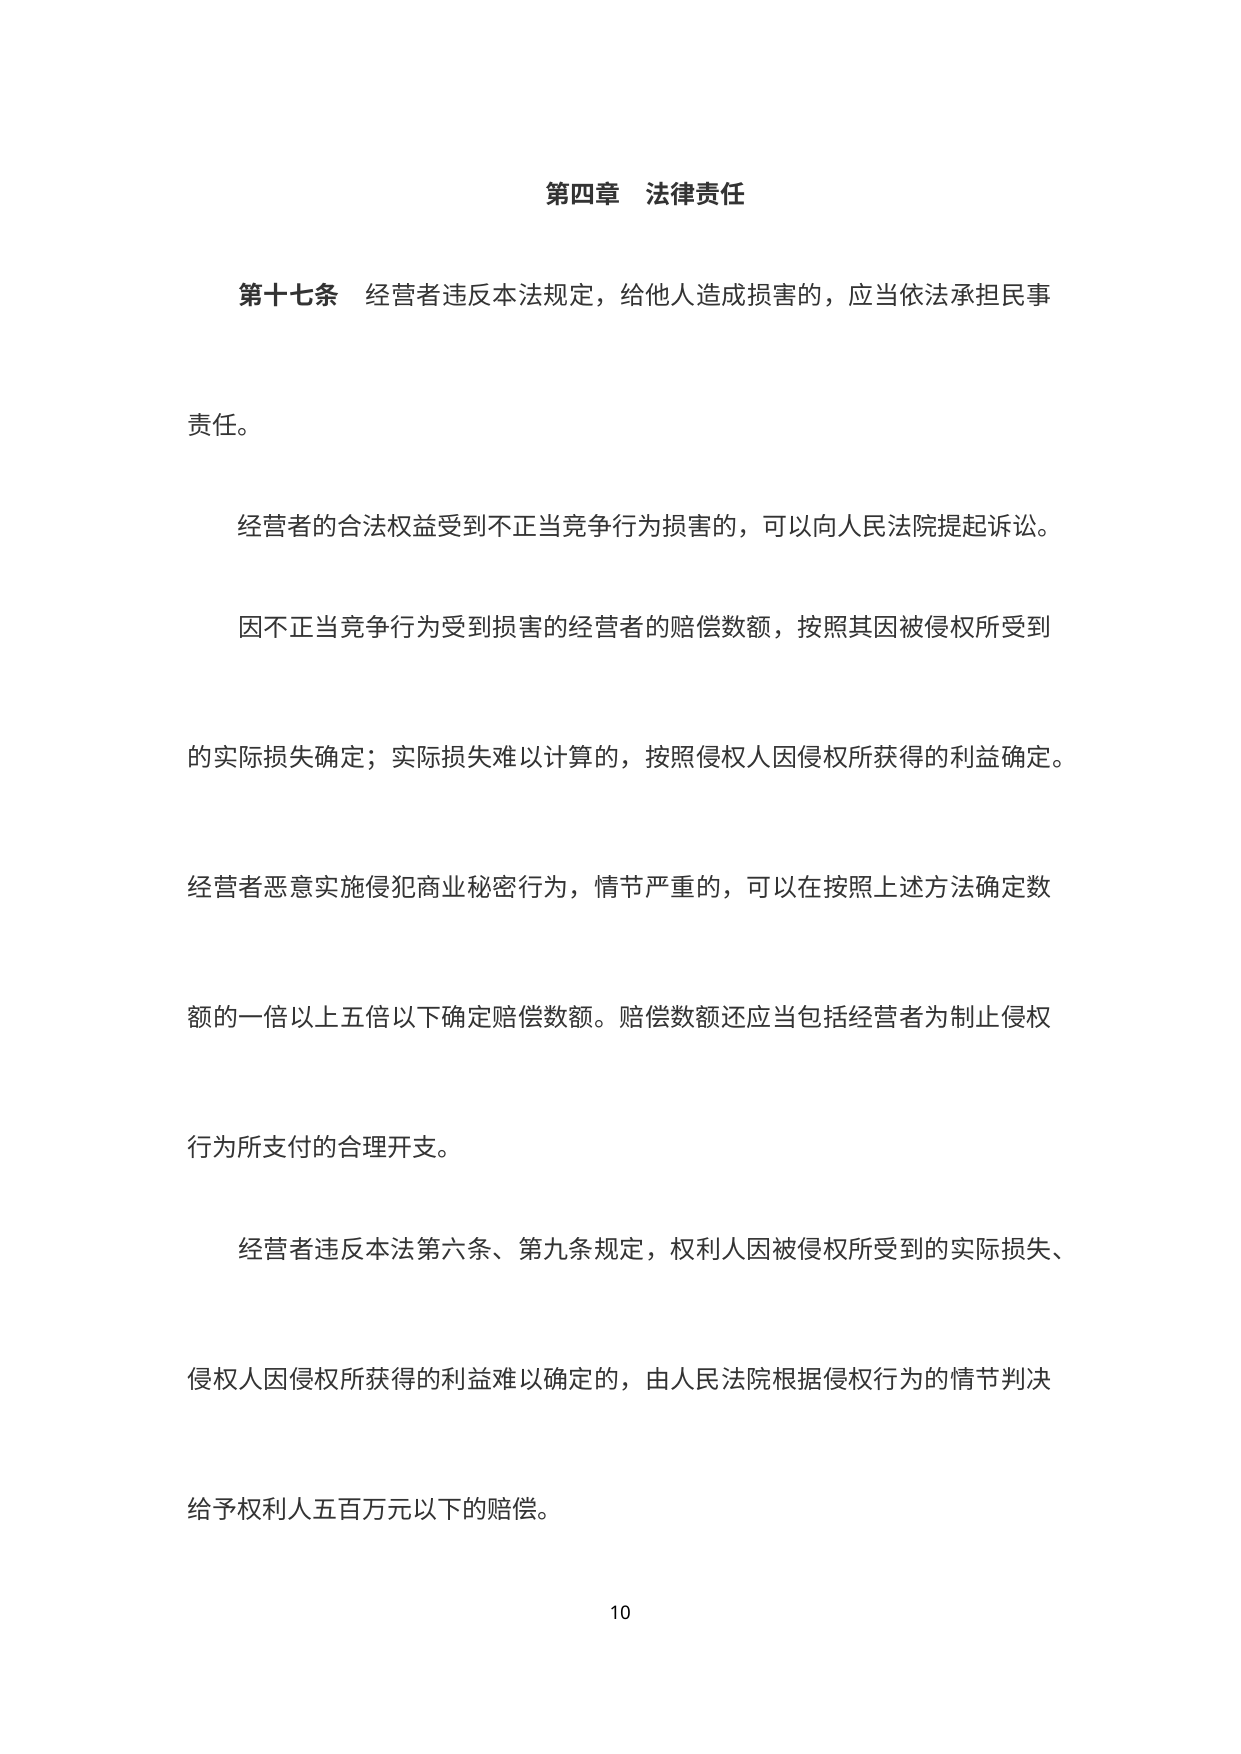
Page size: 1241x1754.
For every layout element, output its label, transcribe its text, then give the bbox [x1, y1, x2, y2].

text 经营者违反本法第六条、第九条规定，权利人因被侵权所受到的实际损失、侵权人因侵权所获得的利益难以确定的，由人民法院根据侵权行为的情节判决给予权利人五百万元以下的赔偿。 [187, 1215, 1053, 1540]
text 经营者的合法权益受到不正当竞争行为损害的，可以向人民法院提起诉讼。 [187, 492, 1053, 557]
text 第四章 法律责任 [187, 160, 1053, 225]
text 因不正当竞争行为受到损害的经营者的赔偿数额，按照其因被侵权所受到的实际损失确定；实际损失难以计算的，按照侵权人因侵权所获得的利益确定。经营者恶意实施侵犯商业秘密行为，情节严重的，可以在按照上述方法确定数额的一倍以上五倍以下确定赔偿数额。赔偿数额还应当包括经营者为制止侵权行为所支付的合理开支。 [187, 593, 1053, 1178]
text 第十七条 经营者违反本法规定，给他人造成损害的，应当依法承担民事责任。 [187, 261, 1053, 456]
